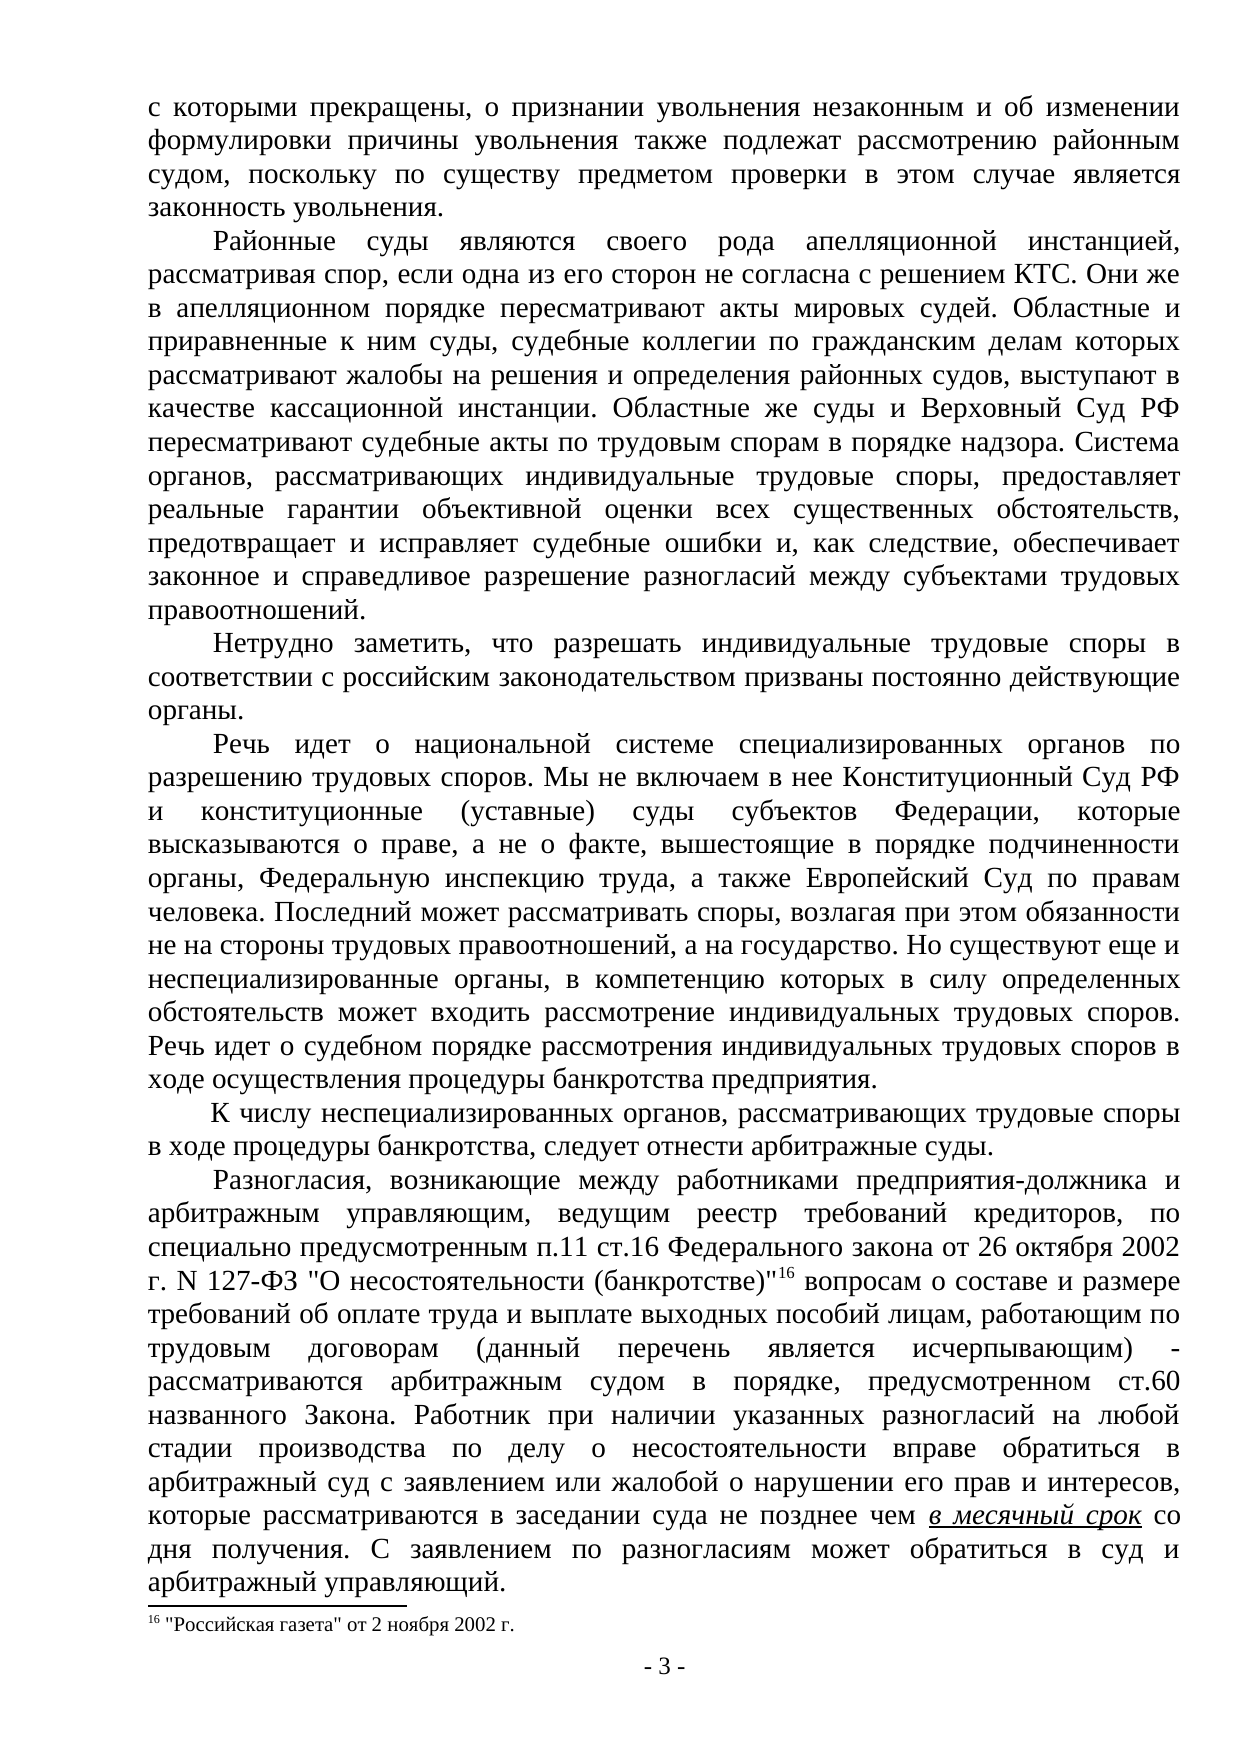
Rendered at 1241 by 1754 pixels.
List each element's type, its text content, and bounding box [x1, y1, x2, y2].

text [148, 89, 1181, 223]
text Речь идет о национальной системе специализированных органов по разрешению трудовых споров. Мы не включаем в нее Конституционный Суд РФ и конституционные (уставные) суды субъектов Федерации, которые высказываются о праве, а не о факте, вышестоящие в порядке подчиненности органы, Федеральную инспекцию труда, а также Европейский Суд по правам человека. Последний может рассматривать споры, возлагая при этом обязанности не на стороны трудовых правоотношений, а на государство. Но существуют еще и неспециализированные органы, в компетенцию которых в силу определенных обстоятельств может входить рассмотрение индивидуальных трудовых споров. Речь идет о судебном порядке рассмотрения индивидуальных трудовых споров в ходе осуществления процедуры банкротства предприятия. [148, 726, 1181, 1095]
text К числу неспециализированных органов, рассматривающих трудовые споры в ходе процедуры банкротства, следует отнести арбитражные суды. [148, 1095, 1181, 1162]
text Районные суды являются своего рода апелляционной инстанцией, рассматривая спор, если одна из его сторон не согласна с решением КТС. Они же в апелляционном порядке пересматривают акты мировых судей. Областные и приравненные к ним суды, судебные коллегии по гражданским делам которых рассматривают жалобы на решения и определения районных судов, выступают в качестве кассационной инстанции. Областные же суды и Верховный Суд РФ пересматривают судебные акты по трудовым спорам в порядке надзора. Система органов, рассматривающих индивидуальные трудовые споры, предоставляет реальные гарантии объективной оценки всех существенных обстоятельств, предотвращает и исправляет судебные ошибки и, как следствие, обеспечивает законное и справедливое разрешение разногласий между субъектами трудовых правоотношений. [148, 223, 1181, 625]
text Нетрудно заметить, что разрешать индивидуальные трудовые споры в соответствии с российским законодательством призваны постоянно действующие органы. [148, 625, 1181, 726]
text Разногласия, возникающие между работниками предприятия-должника и арбитражным управляющим, ведущим реестр требований кредиторов, по специально предусмотренным п.11 ст.16 Федерального закона от 26 октября 2002 г. N 127-ФЗ "О несостоятельности (банкротстве)" вопросам о составе и размере требований об оплате труда и выплате выходных пособий лицам, работающим по трудовым договорам (данный перечень является исчерпывающим) - рассматриваются арбитражным судом в порядке, предусмотренном ст.60 названного Закона. Работник при наличии указанных разногласий на любой стадии производства по делу о несостоятельности вправе обратиться в арбитражный суд с заявлением или жалобой о нарушении его прав и интересов, которые рассматриваются в заседании суда не позднее чем в месячный срок со дня получения. С заявлением по разногласиям может обратиться в суд и арбитражный управляющий. [148, 1162, 1181, 1598]
